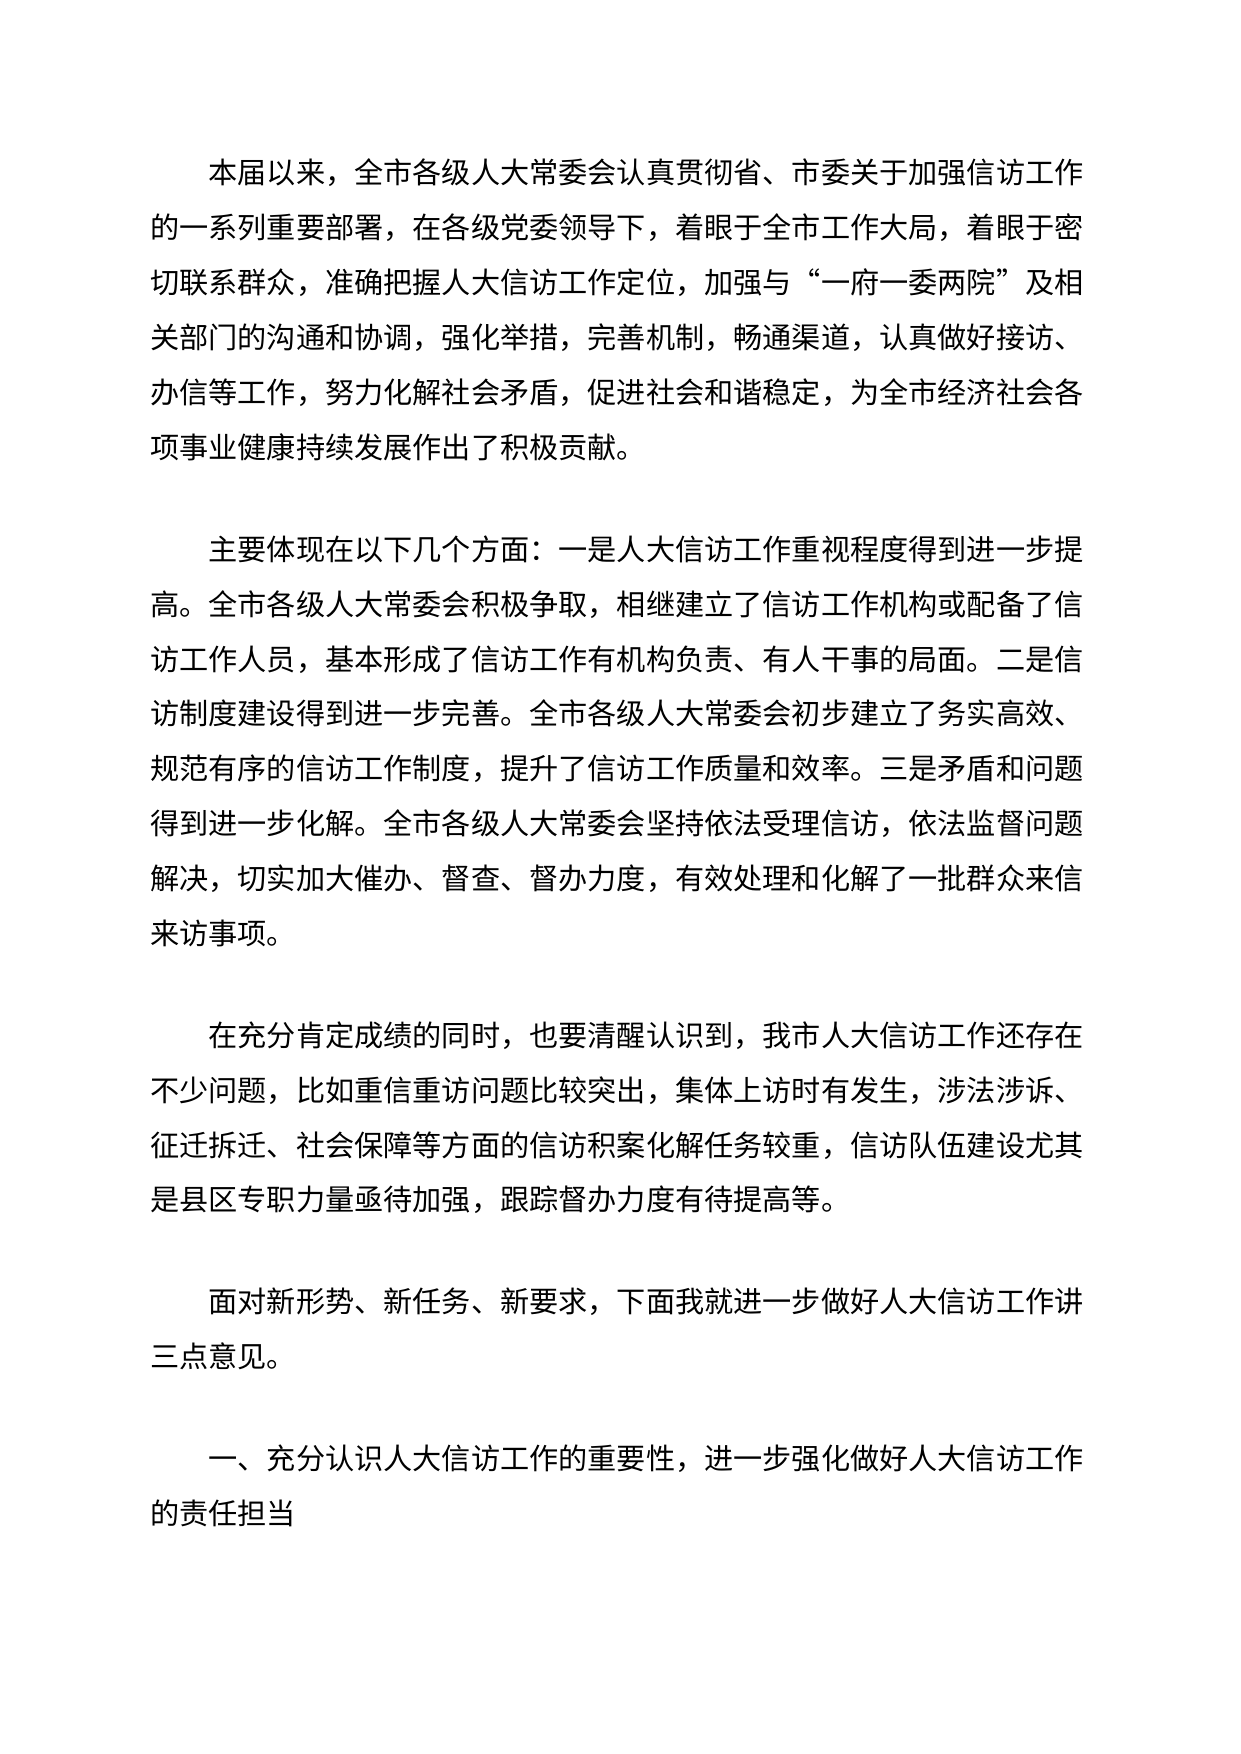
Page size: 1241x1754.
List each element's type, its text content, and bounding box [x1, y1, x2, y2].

text 主要体现在以下几个方面：一是人大信访工作重视程度得到进一步提高。全市各级人大常委会积极争取，相继建立了信访工作机构或配备了信访工作人员，基本形成了信访工作有机构负责、有人干事的局面。二是信访制度建设得到进一步完善。全市各级人大常委会初步建立了务实高效、规范有序的信访工作制度，提升了信访工作质量和效率。三是矛盾和问题得到进一步化解。全市各级人大常委会坚持依法受理信访，依法监督问题解决，切实加大催办、督查、督办力度，有效处理和化解了一批群众来信来访事项。 [150, 526, 1090, 953]
text 一、充分认识人大信访工作的重要性，进一步强化做好人大信访工作的责任担当 [150, 1435, 1090, 1533]
text 面对新形势、新任务、新要求，下面我就进一步做好人大信访工作讲三点意见。 [150, 1279, 1090, 1376]
text 在充分肯定成绩的同时，也要清醒认识到，我市人大信访工作还存在不少问题，比如重信重访问题比较突出，集体上访时有发生，涉法涉诉、征迁拆迁、社会保障等方面的信访积案化解任务较重，信访队伍建设尤其是县区专职力量亟待加强，跟踪督办力度有待提高等。 [150, 1012, 1090, 1219]
text 本届以来，全市各级人大常委会认真贯彻省、市委关于加强信访工作的一系列重要部署，在各级党委领导下，着眼于全市工作大局，着眼于密切联系群众，准确把握人大信访工作定位，加强与“一府一委两院”及相关部门的沟通和协调，强化举措，完善机制，畅通渠道，认真做好接访、办信等工作，努力化解社会矛盾，促进社会和谐稳定，为全市经济社会各项事业健康持续发展作出了积极贡献。 [150, 150, 1090, 467]
